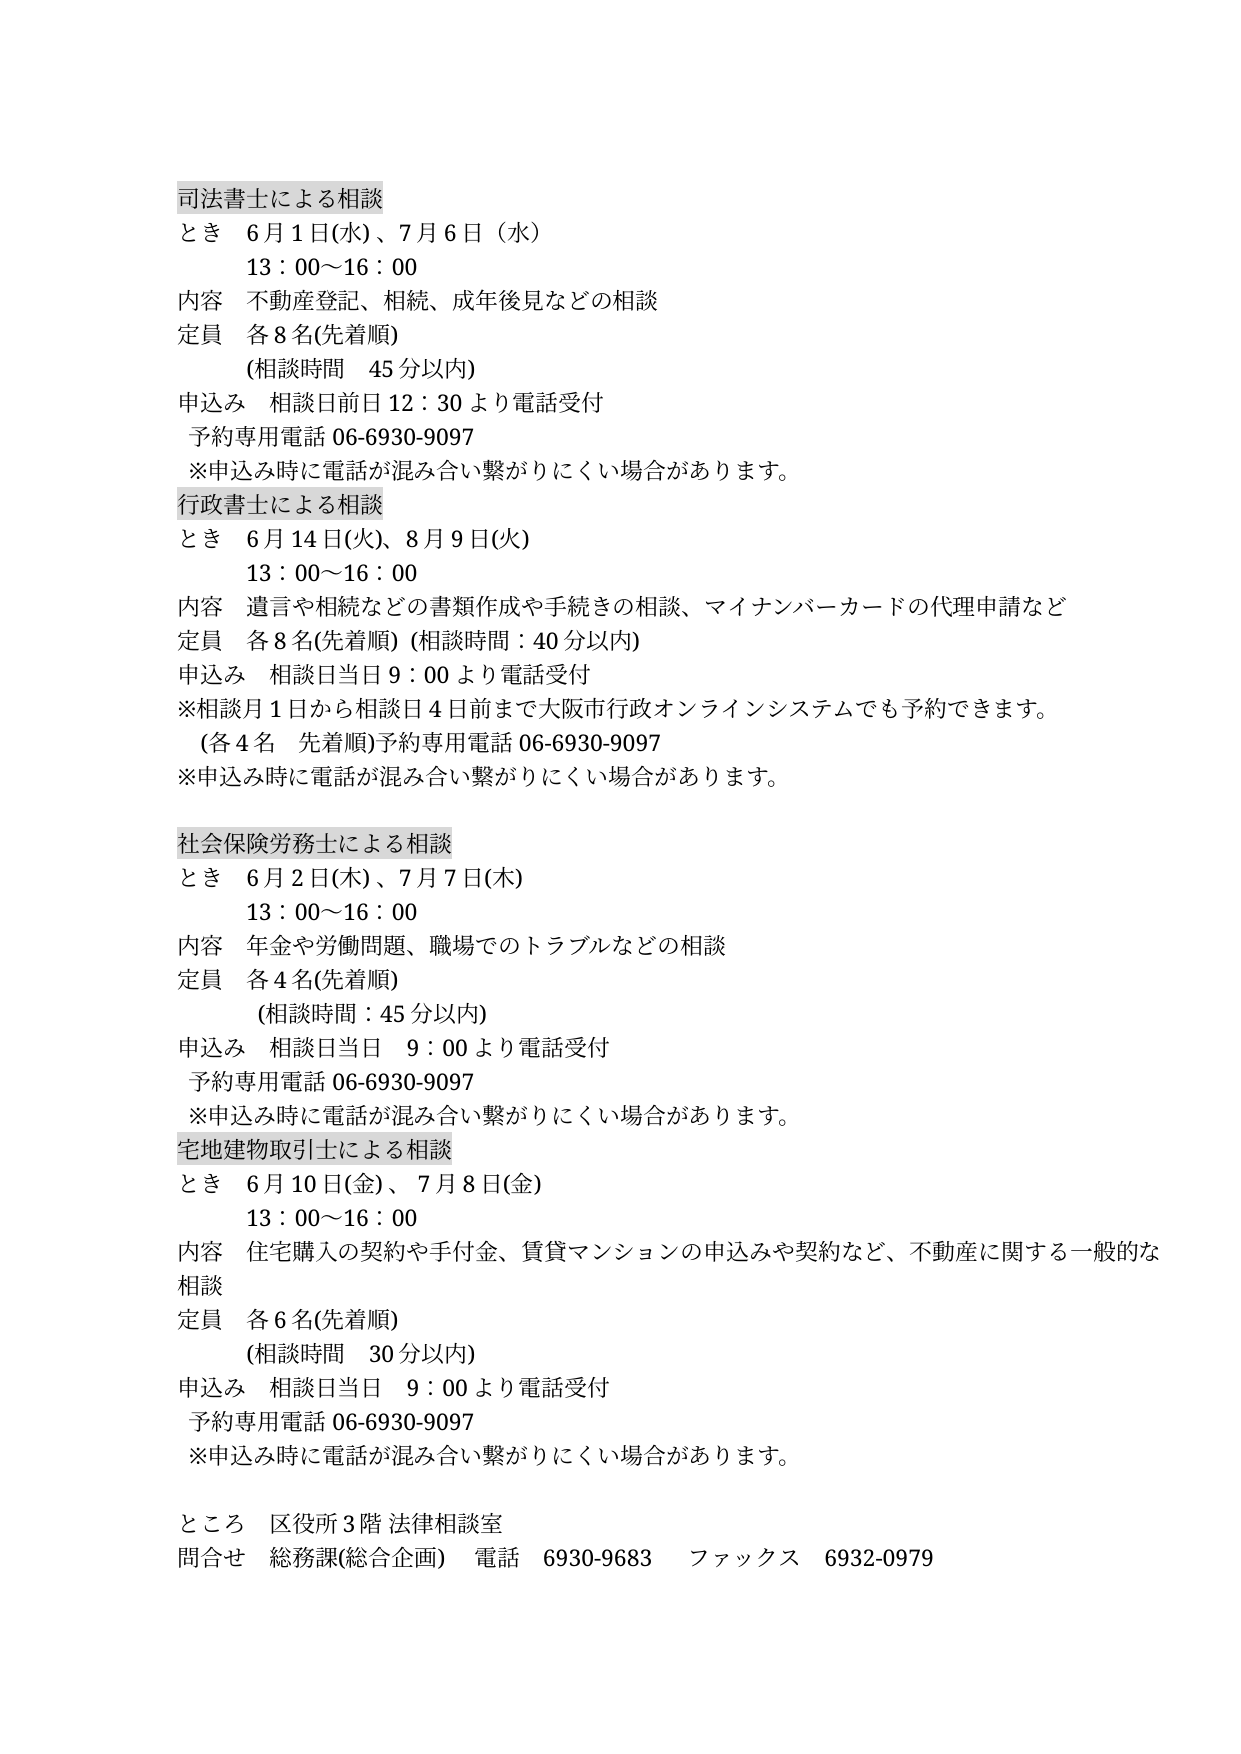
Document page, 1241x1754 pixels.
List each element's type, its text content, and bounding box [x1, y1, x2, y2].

text ところ 区役所3階 法律相談室 [177, 1505, 1177, 1539]
text 予約専用電話 06-6930-9097 [177, 1403, 1177, 1437]
text 申込み 相談日前日12：30より電話受付 [177, 384, 1177, 418]
text ※申込み時に電話が混み合い繋がりにくい場合があります。 [177, 1098, 1177, 1132]
text 定員 各8名(先着順) (相談時間：40分以内) [177, 622, 1177, 656]
text 司法書士による相談 [177, 181, 1177, 215]
text 内容 遺言や相続などの書類作成や手続きの相談、マイナンバーカードの代理申請など [177, 588, 1177, 622]
text ※申込み時に電話が混み合い繋がりにくい場合があります。 [177, 452, 1177, 486]
text (相談時間：45分以内) [177, 996, 1177, 1030]
text 社会保険労務士による相談 [177, 826, 1177, 860]
text 申込み 相談日当日 9：00より電話受付 [177, 1369, 1177, 1403]
text ※申込み時に電話が混み合い繋がりにくい場合があります。 [177, 758, 1177, 792]
text 内容 不動産登記、相続、成年後見などの相談 [177, 283, 1177, 317]
text ※相談月1日から相談日4日前まで大阪市行政オンラインシステムでも予約できます。 [177, 690, 1177, 724]
text とき 6月2日(木) 、7月7日(木) [177, 860, 1177, 894]
text とき 6月10日(金) 、 7月8日(金) [177, 1166, 1177, 1199]
text 内容 年金や労働問題、職場でのトラブルなどの相談 [177, 928, 1177, 962]
text 定員 各4名(先着順) [177, 962, 1177, 996]
text 申込み 相談日当日 9：00より電話受付 [177, 1030, 1177, 1064]
text (相談時間 30分以内) [177, 1335, 1177, 1369]
text 13：00～16：00 [177, 1199, 1177, 1233]
text 定員 各8名(先着順) [177, 317, 1177, 351]
text 予約専用電話 06-6930-9097 [177, 418, 1177, 452]
text 宅地建物取引士による相談 [177, 1132, 1177, 1166]
text とき 6月1日(水) 、7月6日（水） [177, 215, 1177, 249]
text 行政書士による相談 [177, 486, 1177, 520]
text ※申込み時に電話が混み合い繋がりにくい場合があります。 [177, 1437, 1177, 1471]
text 13：00～16：00 [177, 249, 1177, 283]
text とき 6月14日(火)、8月9日(火) [177, 520, 1177, 554]
text (各4名 先着順)予約専用電話 06-6930-9097 [177, 724, 1177, 758]
text 13：00～16：00 [177, 554, 1177, 588]
text 申込み 相談日当日9：00より電話受付 [177, 656, 1177, 690]
text 内容 住宅購入の契約や手付金、賃貸マンションの申込みや契約など、不動産に関する一般的な相談 [177, 1233, 1177, 1301]
text 問合せ 総務課(総合企画) 電話 6930-9683 ファックス 6932-0979 [177, 1539, 1177, 1573]
text 定員 各6名(先着順) [177, 1301, 1177, 1335]
text 予約専用電話 06-6930-9097 [177, 1064, 1177, 1098]
text 13：00～16：00 [177, 894, 1177, 928]
text (相談時間 45分以内) [177, 351, 1177, 384]
